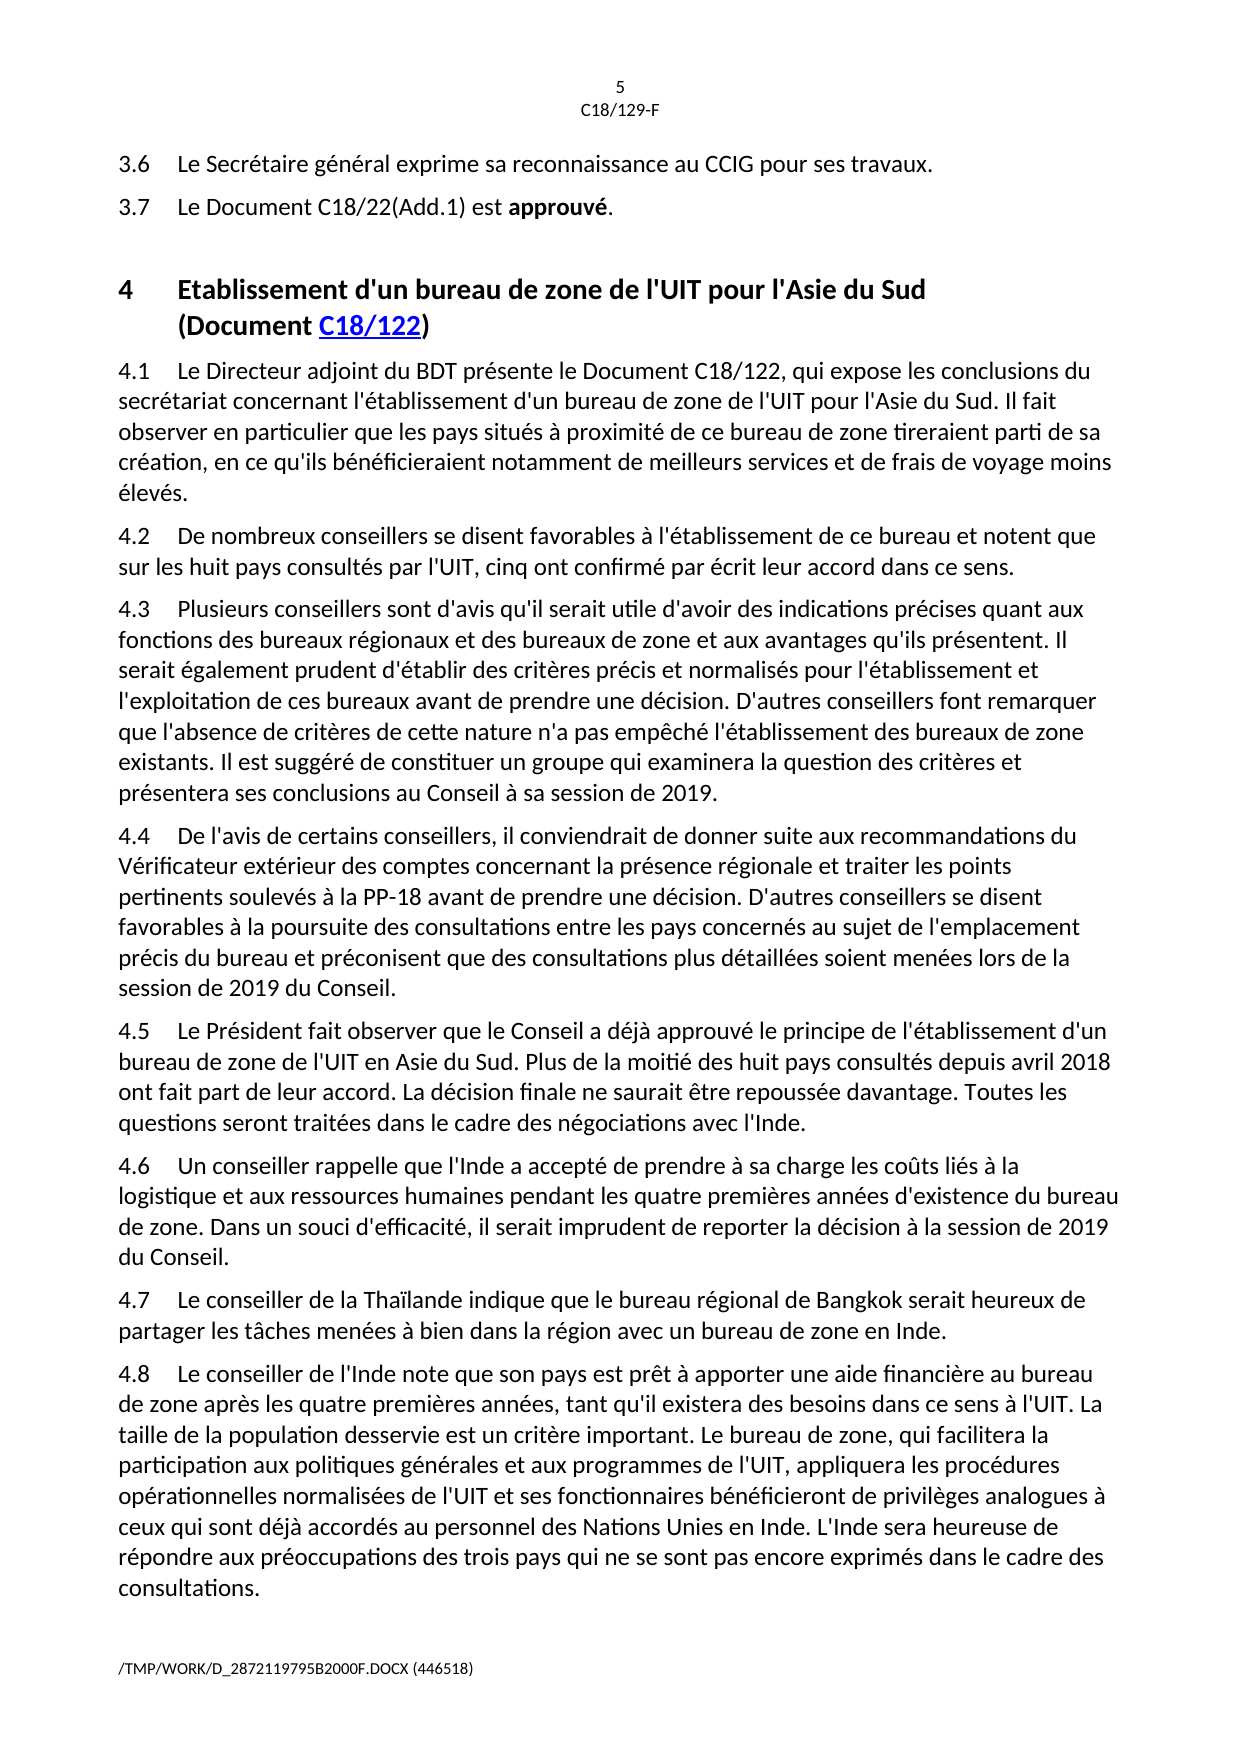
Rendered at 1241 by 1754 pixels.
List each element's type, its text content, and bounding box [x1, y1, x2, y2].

text 4.5 Le Président fait observer que le Conseil a déjà approuvé le principe de l'établissement d'un bureau de zone de l'UIT en Asie du Sud. Plus de la moitié des huit pays consultés depuis avril 2018 ont fait part de leur accord. La décision finale ne saurait être repoussée davantage. Toutes les questions seront traitées dans le cadre des négociations avec l'Inde. [118, 1015, 1122, 1137]
text 3.7 Le Document C18/22(Add.1) est approuvé. [118, 191, 1122, 221]
text 4.8 Le conseiller de l'Inde note que son pays est prêt à apporter une aide financière au bureau de zone après les quatre premières années, tant qu'il existera des besoins dans ce sens à l'UIT. La taille de la population desservie est un critère important. Le bureau de zone, qui facilitera la participation aux politiques générales et aux programmes de l'UIT, appliquera les procédures opérationnelles normalisées de l'UIT et ses fonctionnaires bénéficieront de privilèges analogues à ceux qui sont déjà accordés au personnel des Nations Unies en Inde. L'Inde sera heureuse de répondre aux préoccupations des trois pays qui ne se sont pas encore exprimés dans le cadre des consultations. [118, 1358, 1122, 1602]
text 4.2 De nombreux conseillers se disent favorables à l'établissement de ce bureau et notent que sur les huit pays consultés par l'UIT, cinq ont confirmé par écrit leur accord dans ce sens. [118, 520, 1122, 581]
text 4.6 Un conseiller rappelle que l'Inde a accepté de prendre à sa charge les coûts liés à la logistique et aux ressources humaines pendant les quatre premières années d'existence du bureau de zone. Dans un souci d'efficacité, il serait imprudent de reporter la décision à la session de 2019 du Conseil. [118, 1150, 1122, 1272]
text 4.3 Plusieurs conseillers sont d'avis qu'il serait utile d'avoir des indications précises quant aux fonctions des bureaux régionaux et des bureaux de zone et aux avantages qu'ils présentent. Il serait également prudent d'établir des critères précis et normalisés pour l'établissement et l'exploitation de ces bureaux avant de prendre une décision. D'autres conseillers font remarquer que l'absence de critères de cette nature n'a pas empêché l'établissement des bureaux de zone existants. Il est suggéré de constituer un groupe qui examinera la question des critères et présentera ses conclusions au Conseil à sa session de 2019. [118, 594, 1122, 807]
text 4.7 Le conseiller de la Thaïlande indique que le bureau régional de Bangkok serait heureux de partager les tâches menées à bien dans la région avec un bureau de zone en Inde. [118, 1284, 1122, 1346]
text 4.1 Le Directeur adjoint du BDT présente le Document C18/122, qui expose les conclusions du secrétariat concernant l'établissement d'un bureau de zone de l'UIT pour l'Asie du Sud. Il fait observer en particulier que les pays situés à proximité de ce bureau de zone tireraient parti de sa création, en ce qu'ils bénéficieraient notamment de meilleurs services et de frais de voyage moins élevés. [118, 355, 1122, 508]
subtitle 4 Etablissement d'un bureau de zone de l'UIT pour l'Asie du Sud (Document C18/122) [118, 271, 1122, 342]
text 3.6 Le Secrétaire général exprime sa reconnaissance au CCIG pour ses travaux. [118, 148, 1122, 178]
text 4.4 De l'avis de certains conseillers, il conviendrait de donner suite aux recommandations du Vérificateur extérieur des comptes concernant la présence régionale et traiter les points pertinents soulevés à la PP-18 avant de prendre une décision. D'autres conseillers se disent favorables à la poursuite des consultations entre les pays concernés au sujet de l'emplacement précis du bureau et préconisent que des consultations plus détaillées soient menées lors de la session de 2019 du Conseil. [118, 820, 1122, 1003]
